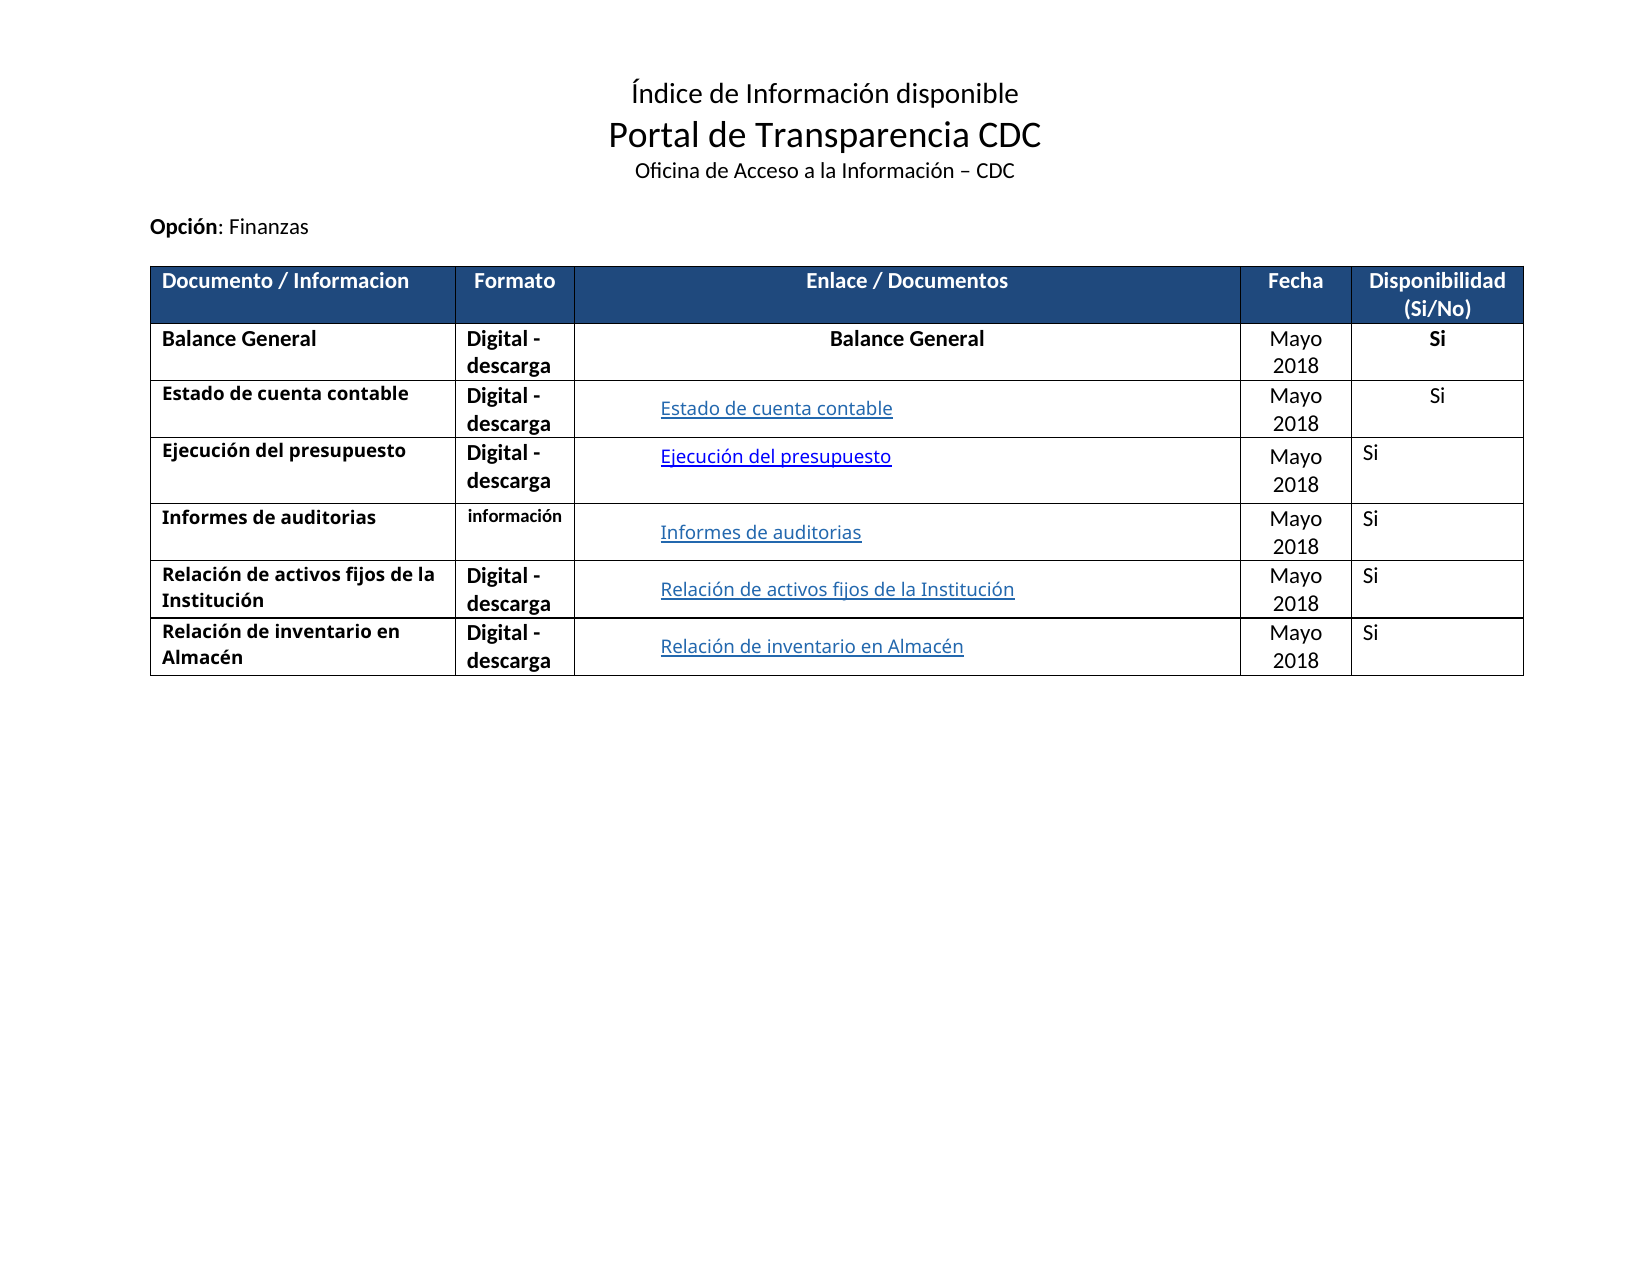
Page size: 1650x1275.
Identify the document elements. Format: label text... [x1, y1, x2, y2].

text Opción: Finanzas [150, 212, 1500, 241]
table_cell Relación de inventario en Almacén [151, 619, 455, 674]
table_cell Digital -descarga [456, 561, 574, 617]
table_cell Si [1352, 438, 1523, 503]
table_cell información [456, 504, 574, 560]
table_cell Mayo 2018 [1241, 324, 1351, 380]
table_cell Estado de cuenta contable [151, 381, 455, 437]
table_header Enlace / Documentos [575, 267, 1240, 323]
table_cell Digital -descarga [456, 438, 574, 503]
table_cell Si [1352, 504, 1523, 560]
table_cell Estado de cuenta contable [575, 381, 1240, 437]
table_cell Si [1352, 324, 1523, 380]
table_header Formato [456, 267, 574, 323]
table_cell Mayo 2018 [1241, 561, 1351, 617]
table_cell Ejecución del presupuesto [151, 438, 455, 503]
table_cell Digital -descarga [456, 619, 574, 674]
table_cell Informes de auditorias [575, 504, 1240, 560]
table_cell Si [1352, 619, 1523, 674]
table_cell Mayo 2018 [1241, 619, 1351, 674]
table_cell Relación de inventario en Almacén [575, 619, 1240, 674]
table_cell Balance General [151, 324, 455, 380]
table_cell Mayo 2018 [1241, 438, 1351, 503]
table_header Fecha [1241, 267, 1351, 323]
table_cell Relación de activos fijos de la Institución [151, 561, 455, 617]
table_cell Relación de activos fijos de la Institución [575, 561, 1240, 617]
table_cell Informes de auditorias [151, 504, 455, 560]
table_cell Balance General [575, 324, 1240, 380]
table_cell Ejecución del presupuesto [575, 438, 1240, 503]
table_cell Si [1352, 381, 1523, 437]
table_header Disponibilidad (Si/No) [1352, 267, 1523, 323]
table_cell Mayo 2018 [1241, 504, 1351, 560]
table_header Documento / Informacion [151, 267, 455, 323]
table_cell Si [1352, 561, 1523, 617]
table_cell Digital - descarga [456, 324, 574, 380]
table_cell Mayo 2018 [1241, 381, 1351, 437]
table_cell Digital -descarga [456, 381, 574, 437]
